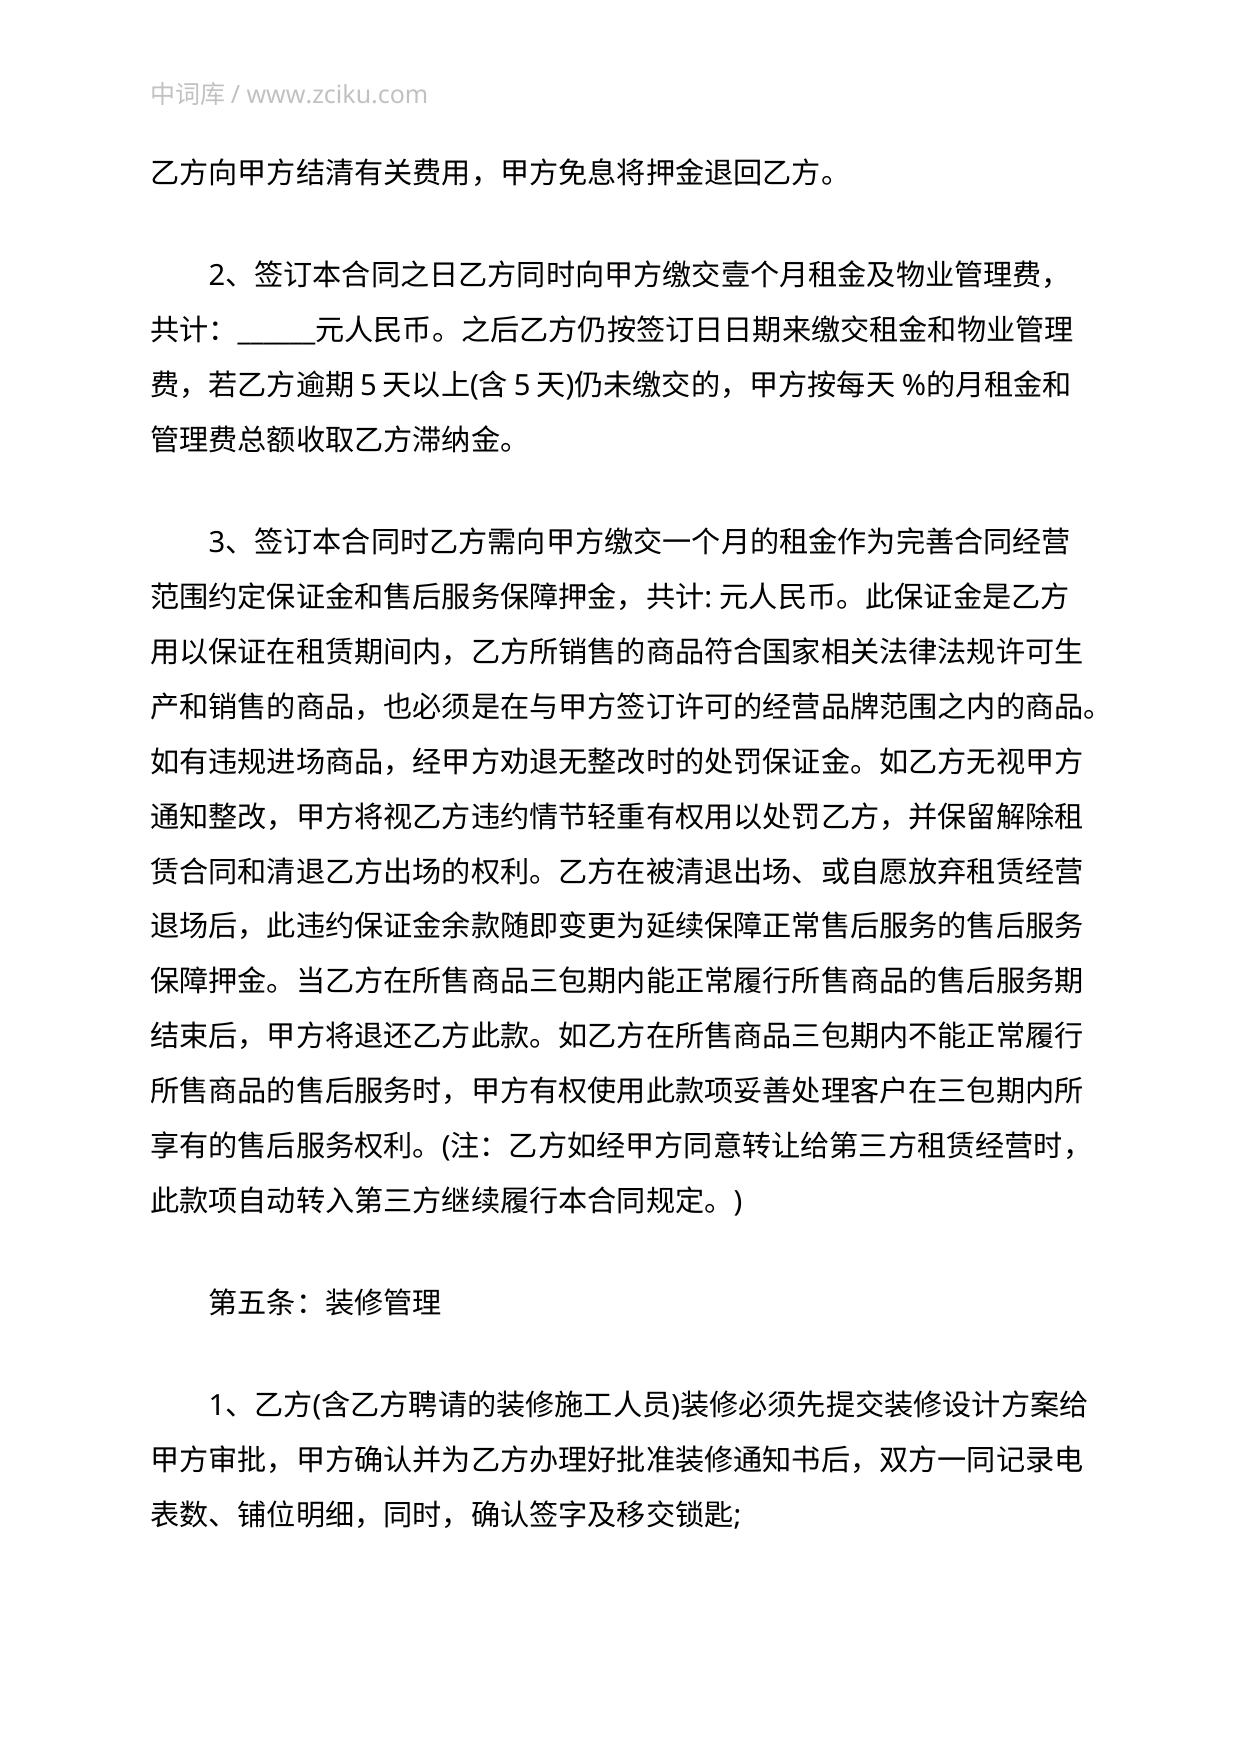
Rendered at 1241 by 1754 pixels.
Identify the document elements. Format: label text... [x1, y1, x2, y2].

text 1、乙方(含乙方聘请的装修施工人员)装修必须先提交装修设计方案给甲方审批，甲方确认并为乙方办理好批准装修通知书后，双方一同记录电表数、铺位明细，同时，确认签字及移交锁匙; [150, 1381, 1090, 1534]
text 3、签订本合同时乙方需向甲方缴交一个月的租金作为完善合同经营范围约定保证金和售后服务保障押金，共计: 元人民币。此保证金是乙方用以保证在租赁期间内，乙方所销售的商品符合国家相关法律法规许可生产和销售的商品，也必须是在与甲方签订许可的经营品牌范围之内的商品。如有违规进场商品，经甲方劝退无整改时的处罚保证金。如乙方无视甲方通知整改，甲方将视乙方违约情节轻重有权用以处罚乙方，并保留解除租赁合同和清退乙方出场的权利。乙方在被清退出场、或自愿放弃租赁经营退场后，此违约保证金余款随即变更为延续保障正常售后服务的售后服务保障押金。当乙方在所售商品三包期内能正常履行所售商品的售后服务期结束后，甲方将退还乙方此款。如乙方在所售商品三包期内不能正常履行所售商品的售后服务时，甲方有权使用此款项妥善处理客户在三包期内所享有的售后服务权利。(注：乙方如经甲方同意转让给第三方租赁经营时，此款项自动转入第三方继续履行本合同规定。) [150, 518, 1090, 1220]
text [150, 150, 1090, 192]
text 2、签订本合同之日乙方同时向甲方缴交壹个月租金及物业管理费，共计：______元人民币。之后乙方仍按签订日日期来缴交租金和物业管理费，若乙方逾期5天以上(含5天)仍未缴交的，甲方按每天 %的月租金和管理费总额收取乙方滞纳金。 [150, 252, 1090, 459]
text 第五条：装修管理 [150, 1279, 1090, 1322]
